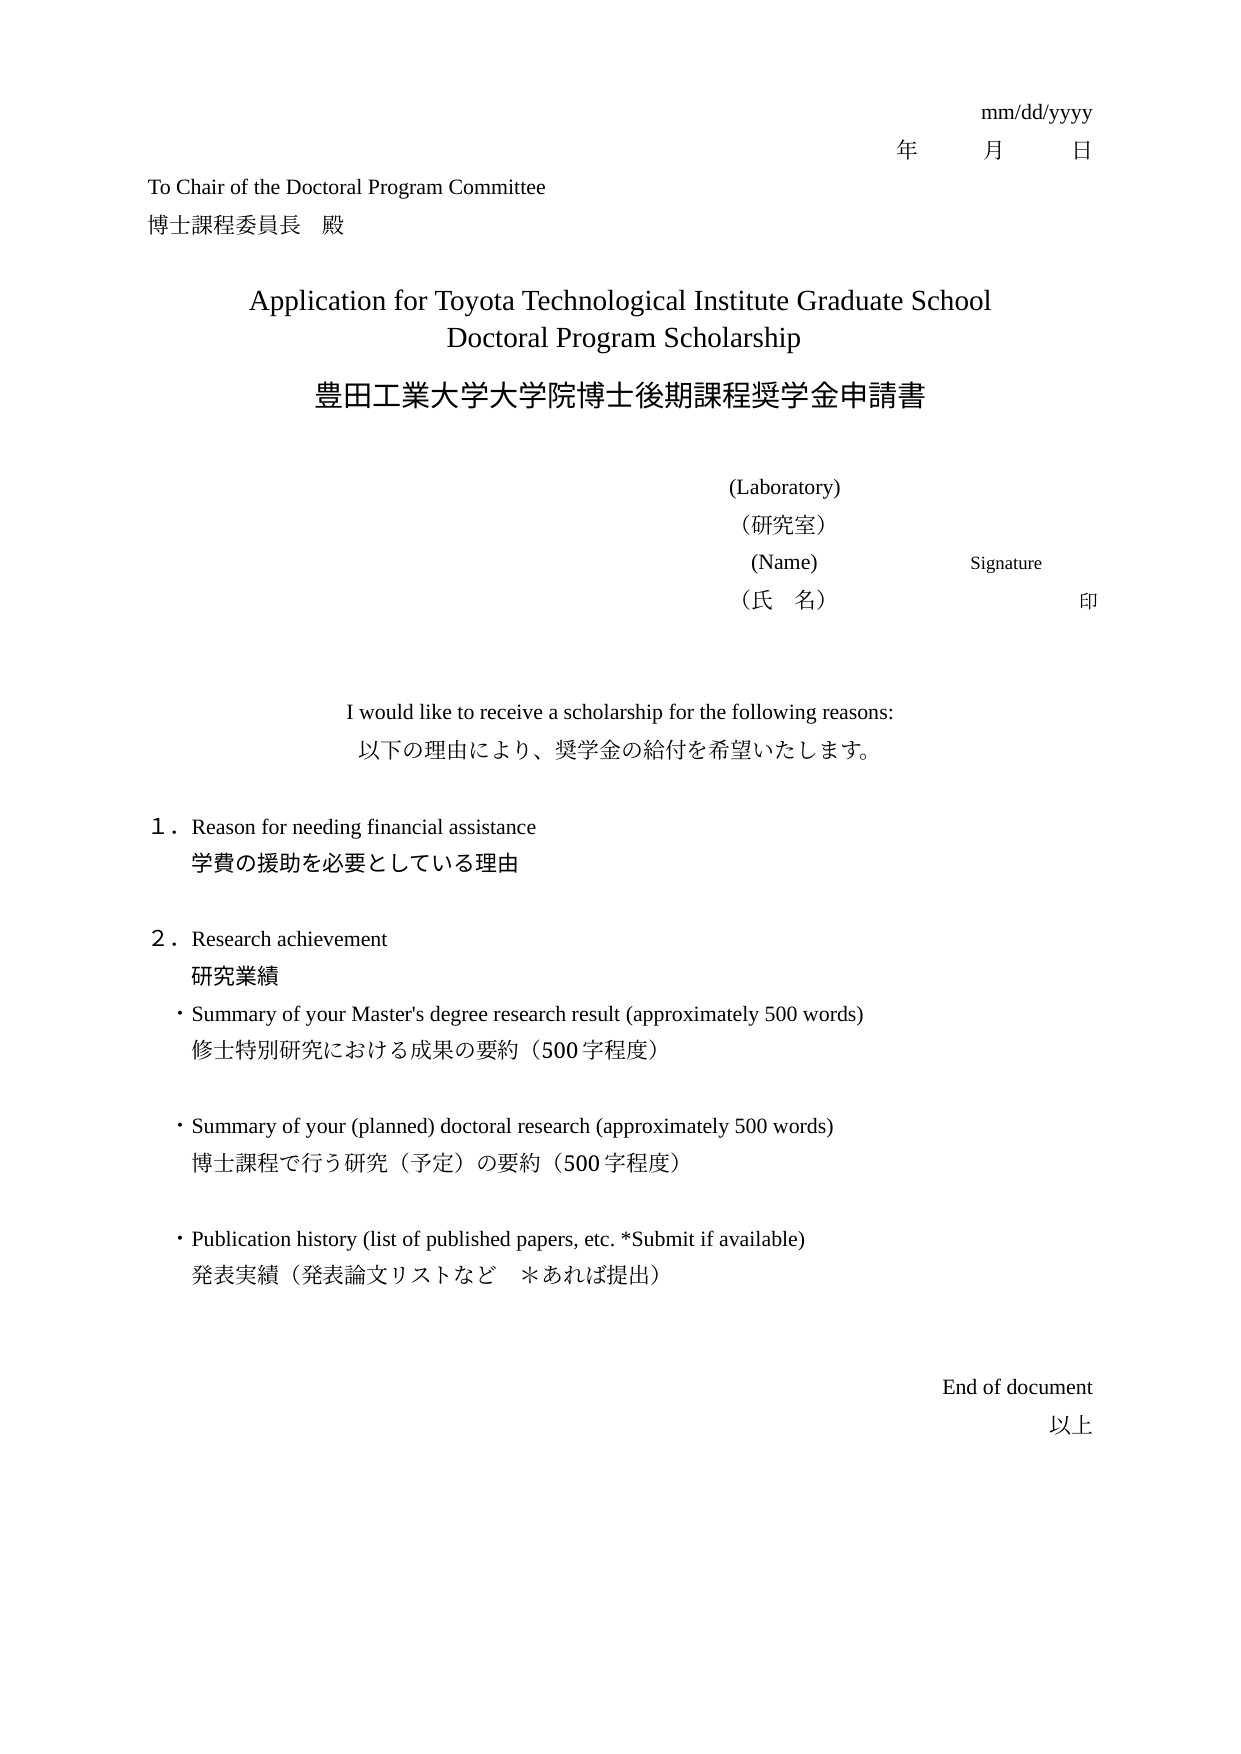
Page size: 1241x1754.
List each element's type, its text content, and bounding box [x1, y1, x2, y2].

text Application for Toyota Technological Institute Graduate School [148, 281, 1092, 318]
text （氏 名） 印 [641, 581, 1122, 618]
text ・Summary of your Master's degree research result (approximately 500 words) [169, 993, 1092, 1031]
text (Name) Signature [729, 543, 1152, 581]
text 博士課程委員長 殿 [148, 206, 1092, 243]
text Doctoral Program Scholarship [148, 318, 1092, 356]
text (Laboratory) [729, 468, 1092, 506]
text ・Summary of your (planned) doctoral research (approximately 500 words) [148, 1106, 1092, 1143]
text mm/dd/yyyy [148, 93, 1092, 131]
text ２．Research achievement [148, 918, 1092, 956]
text 博士課程で行う研究（予定）の要約（500字程度） [148, 1143, 1092, 1181]
text （研究室） [729, 506, 1092, 543]
text 修士特別研究における成果の要約（500字程度） [191, 1031, 1092, 1068]
text 以下の理由により、奨学金の給付を希望いたします。 [148, 731, 1092, 768]
text To Chair of the Doctoral Program Committee [148, 168, 1092, 206]
text 以上 [148, 1406, 1092, 1443]
text 発表実績（発表論文リストなど ＊あれば提出） [148, 1256, 1092, 1293]
text ・Publication history (list of published papers, etc. *Submit if available) [148, 1218, 1092, 1256]
text 学費の援助を必要としている理由 [148, 843, 1092, 881]
text 年 月 日 [148, 131, 1092, 168]
text １．Reason for needing financial assistance [148, 806, 1092, 843]
text 研究業績 [148, 956, 1092, 993]
text I would like to receive a scholarship for the following reasons: [148, 693, 1092, 731]
text 豊田工業大学大学院博士後期課程奨学金申請書 [148, 356, 1092, 431]
text End of document [148, 1368, 1092, 1406]
